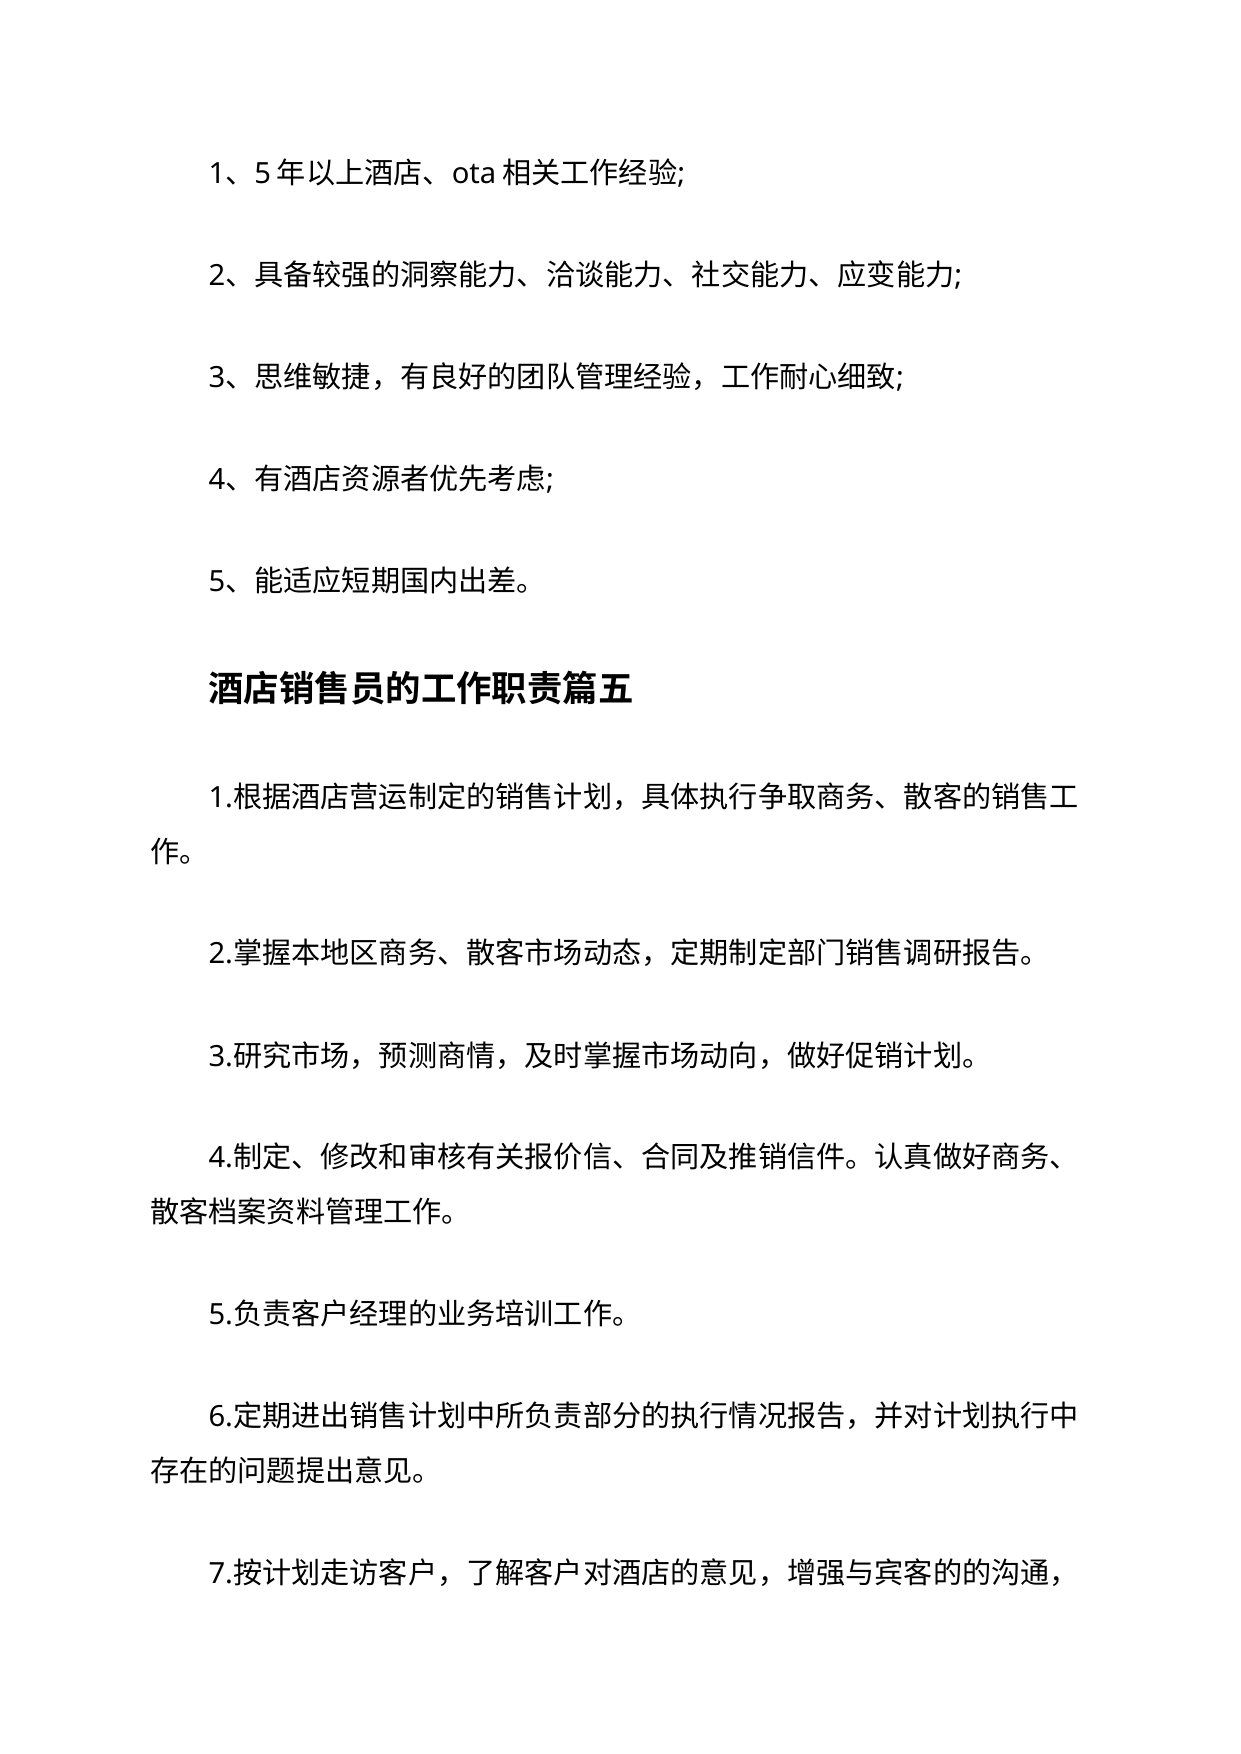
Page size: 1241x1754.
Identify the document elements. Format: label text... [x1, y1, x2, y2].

text 2.掌握本地区商务、散客市场动态，定期制定部门销售调研报告。 [150, 930, 1090, 972]
text 酒店销售员的工作职责篇五 [150, 660, 1090, 711]
text 3、思维敏捷，有良好的团队管理经验，工作耐心细致; [150, 354, 1090, 396]
text 4、有酒店资源者优先考虑; [150, 456, 1090, 498]
text 3.研究市场，预测商情，及时掌握市场动向，做好促销计划。 [150, 1032, 1090, 1074]
text 6.定期进出销售计划中所负责部分的执行情况报告，并对计划执行中存在的问题提出意见。 [150, 1393, 1090, 1490]
text 1、5年以上酒店、ota相关工作经验; [150, 150, 1090, 192]
text 2、具备较强的洞察能力、洽谈能力、社交能力、应变能力; [150, 252, 1090, 294]
text 1.根据酒店营运制定的销售计划，具体执行争取商务、散客的销售工作。 [150, 773, 1090, 871]
text 4.制定、修改和审核有关报价信、合同及推销信件。认真做好商务、散客档案资料管理工作。 [150, 1134, 1090, 1231]
text 5.负责客户经理的业务培训工作。 [150, 1291, 1090, 1333]
text 5、能适应短期国内出差。 [150, 558, 1090, 600]
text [150, 1549, 1090, 1592]
